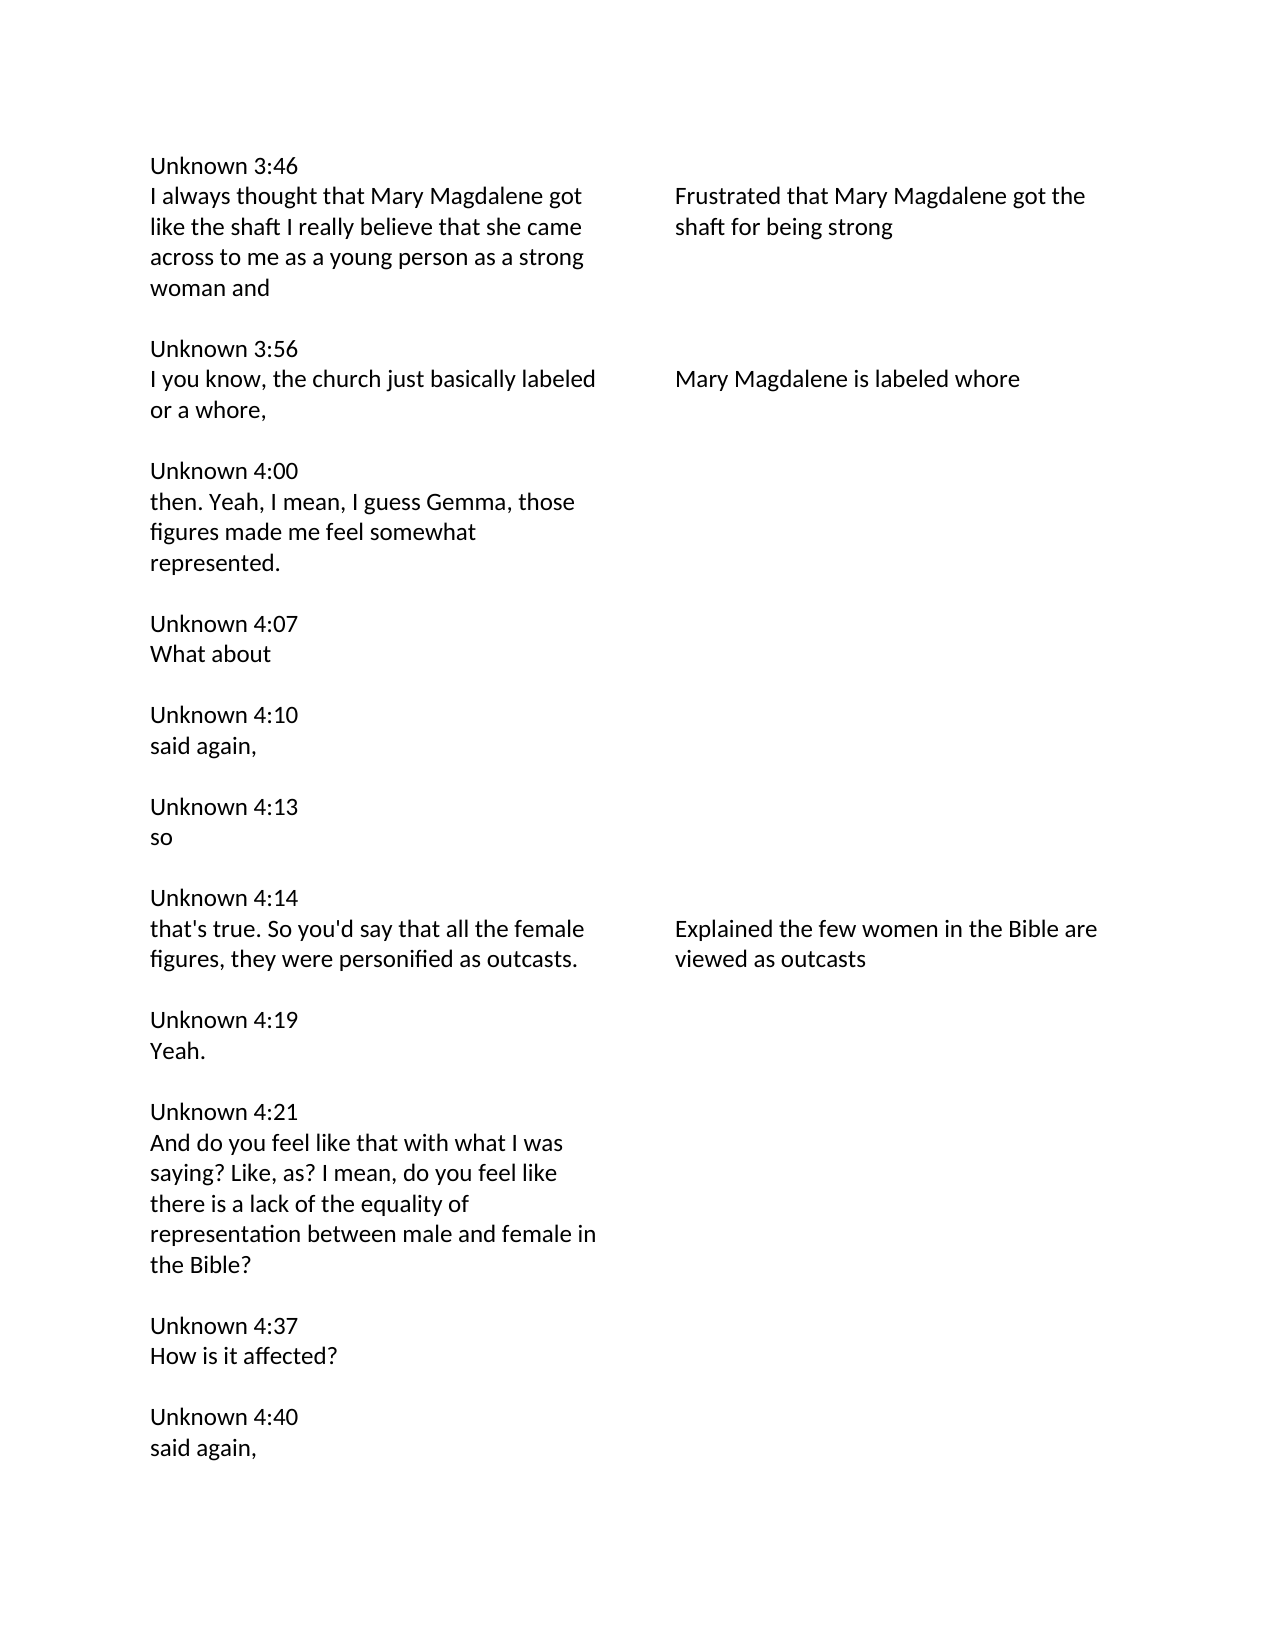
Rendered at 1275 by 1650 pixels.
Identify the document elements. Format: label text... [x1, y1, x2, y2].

text Yeah. [150, 1035, 600, 1066]
text Unknown 4:14 [150, 882, 600, 913]
text Unknown 4:10 [150, 699, 600, 730]
text Unknown 4:21 [150, 1096, 600, 1127]
text Unknown 4:07 [150, 608, 600, 638]
text Unknown 4:19 [150, 1004, 600, 1035]
text said again, [150, 730, 600, 760]
text that's true. So you'd say that all the female figures, they were personified as outcasts. [150, 913, 600, 974]
text And do you feel like that with what I was saying? Like, as? I mean, do you feel like there is a lack of the equality of representation between male and female in the Bible? [150, 1127, 600, 1279]
text Unknown 4:40 [150, 1401, 600, 1432]
text How is it affected? [150, 1340, 600, 1371]
text then. Yeah, I mean, I guess Gemma, those figures made me feel somewhat represented. [150, 486, 600, 577]
text Frustrated that Mary Magdalene got the shaft for being strong [675, 181, 1125, 242]
text said again, [150, 1432, 600, 1462]
text I you know, the church just basically labeled or a whore, [150, 364, 600, 425]
text Unknown 4:37 [150, 1310, 600, 1340]
text Mary Magdalene is labeled whore [675, 364, 1125, 394]
text Unknown 3:56 [150, 333, 600, 364]
text Explained the few women in the Bible are viewed as outcasts [675, 913, 1125, 974]
text Unknown 3:46 [150, 150, 600, 181]
text I always thought that Mary Magdalene got like the shaft I really believe that she came across to me as a young person as a strong woman and [150, 181, 600, 303]
text Unknown 4:00 [150, 455, 600, 486]
text so [150, 821, 600, 852]
text Unknown 4:13 [150, 791, 600, 821]
text What about [150, 638, 600, 669]
